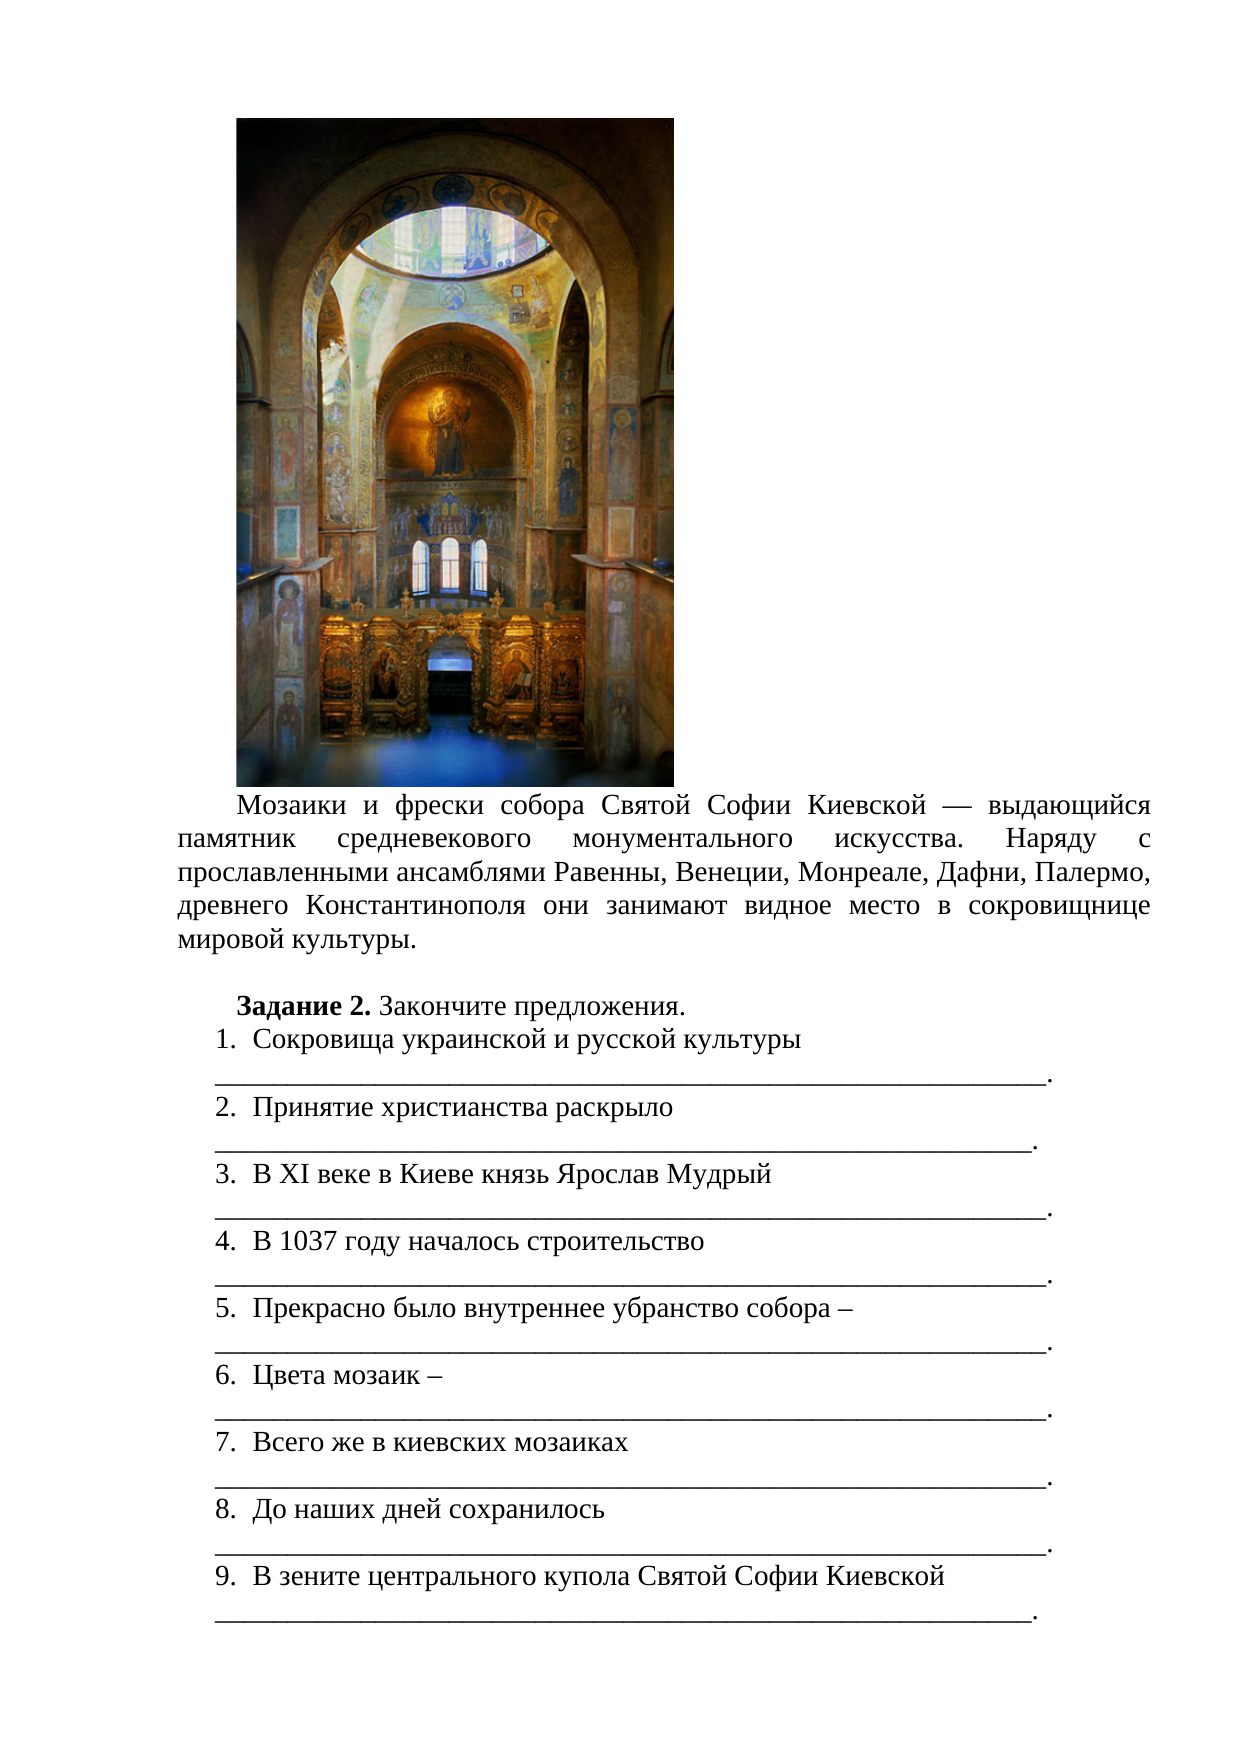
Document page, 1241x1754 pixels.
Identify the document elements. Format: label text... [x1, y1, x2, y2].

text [215, 1525, 1152, 1558]
text Задание 2. Закончите предложения. [177, 988, 1152, 1022]
list Сокровища украинской и русской культуры [215, 1022, 1152, 1055]
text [215, 1592, 1152, 1625]
list В XI веке в Киеве князь Ярослав Мудрый [215, 1156, 1152, 1189]
list В 1037 году началось строительство [215, 1223, 1152, 1256]
text _________________________________________________________. [215, 1458, 1152, 1491]
text Мозаики и фрески собора Святой Софии Киевской — выдающийся памятник средневекового монументального искусства. Наряду с прославленными ансамблями Равенны, Венеции, Монреале, Дафни, Палермо, древнего Константинополя они занимают видное место в сокровищнице мировой культуры. [177, 787, 1152, 954]
list Всего же в киевских мозаиках [215, 1424, 1152, 1458]
text _________________________________________________________. [215, 1256, 1152, 1290]
picture [236, 118, 674, 787]
list Принятие христианства раскрыло [215, 1089, 1152, 1122]
list В зените центрального купола Святой Софии Киевской [215, 1558, 1152, 1592]
list До наших дней сохранилось [215, 1491, 1152, 1525]
text ________________________________________________________. [215, 1122, 1152, 1156]
text _________________________________________________________. [215, 1055, 1152, 1089]
list Цвета мозаик – [215, 1357, 1152, 1391]
text _________________________________________________________. [215, 1391, 1152, 1424]
list Прекрасно было внутреннее убранство собора – [215, 1290, 1152, 1323]
text _________________________________________________________. [215, 1323, 1152, 1357]
text _________________________________________________________. [215, 1189, 1152, 1223]
